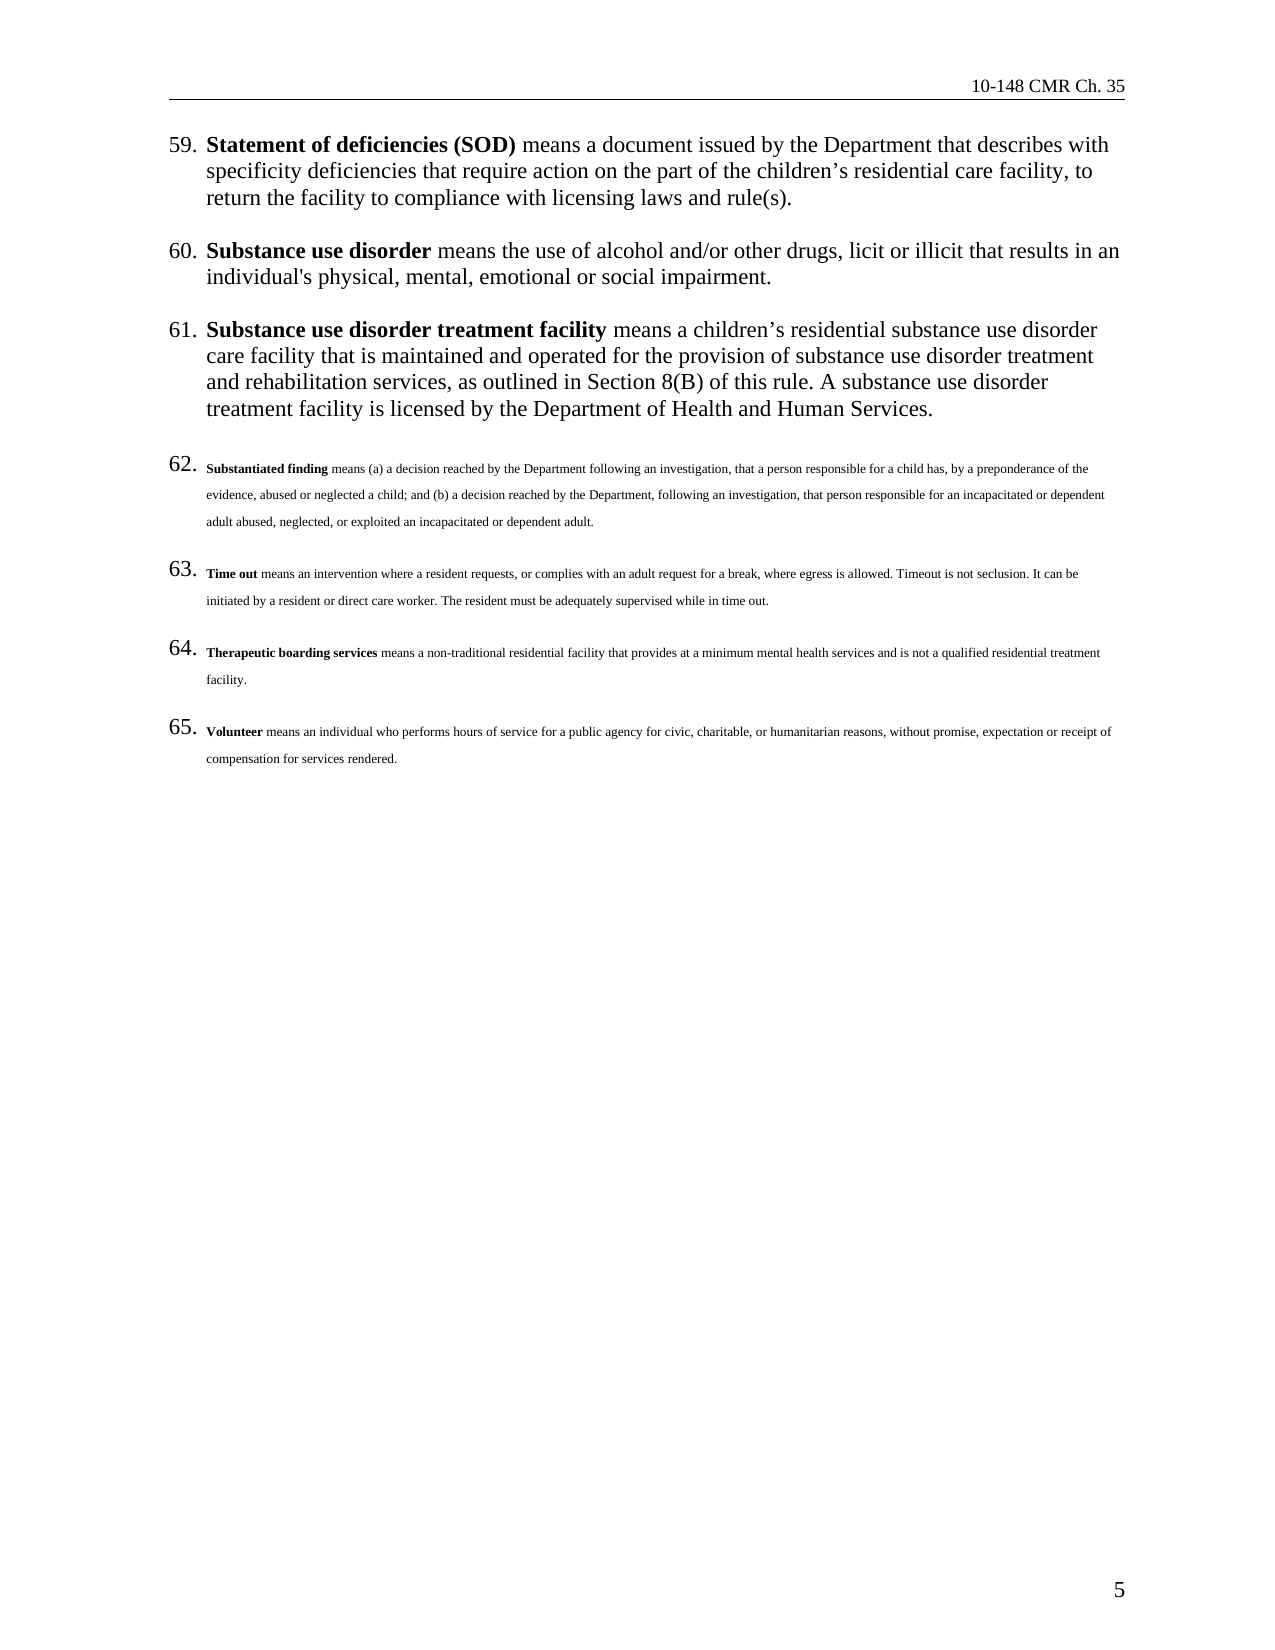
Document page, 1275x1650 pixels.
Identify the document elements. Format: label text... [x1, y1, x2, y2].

list Therapeutic boarding services means a non-traditional residential facility that provides at a minimum mental health services and is not a qualified residential treatment facility. [169, 634, 1125, 687]
list Substantiated finding means (a) a decision reached by the Department following an investigation, that a person responsible for a child has, by a preponderance of the evidence, abused or neglected a child; and (b) a decision reached by the Department, following an investigation, that person responsible for an incapacitated or dependent adult abused, neglected, or exploited an incapacitated or dependent adult. [169, 450, 1125, 529]
list Volunteer means an individual who performs hours of service for a public agency for civic, charitable, or humanitarian reasons, without promise, expectation or receipt of compensation for services rendered. [169, 713, 1125, 766]
list Statement of deficiencies (SOD) means a document issued by the Department that describes with specificity deficiencies that require action on the part of the children’s residential care facility, to return the facility to compliance with licensing laws and rule(s). [169, 131, 1125, 210]
list Time out means an intervention where a resident requests, or complies with an adult request for a break, where egress is allowed. Timeout is not seclusion. It can be initiated by a resident or direct care worker. The resident must be adequately supervised while in time out. [169, 555, 1125, 608]
list Substance use disorder treatment facility means a children’s residential substance use disorder care facility that is maintained and operated for the provision of substance use disorder treatment and rehabilitation services, as outlined in Section 8(B) of this rule. A substance use disorder treatment facility is licensed by the Department of Health and Human Services. [169, 316, 1125, 421]
list Substance use disorder means the use of alcohol and/or other drugs, licit or illicit that results in an individual's physical, mental, emotional or social impairment. [169, 237, 1125, 289]
